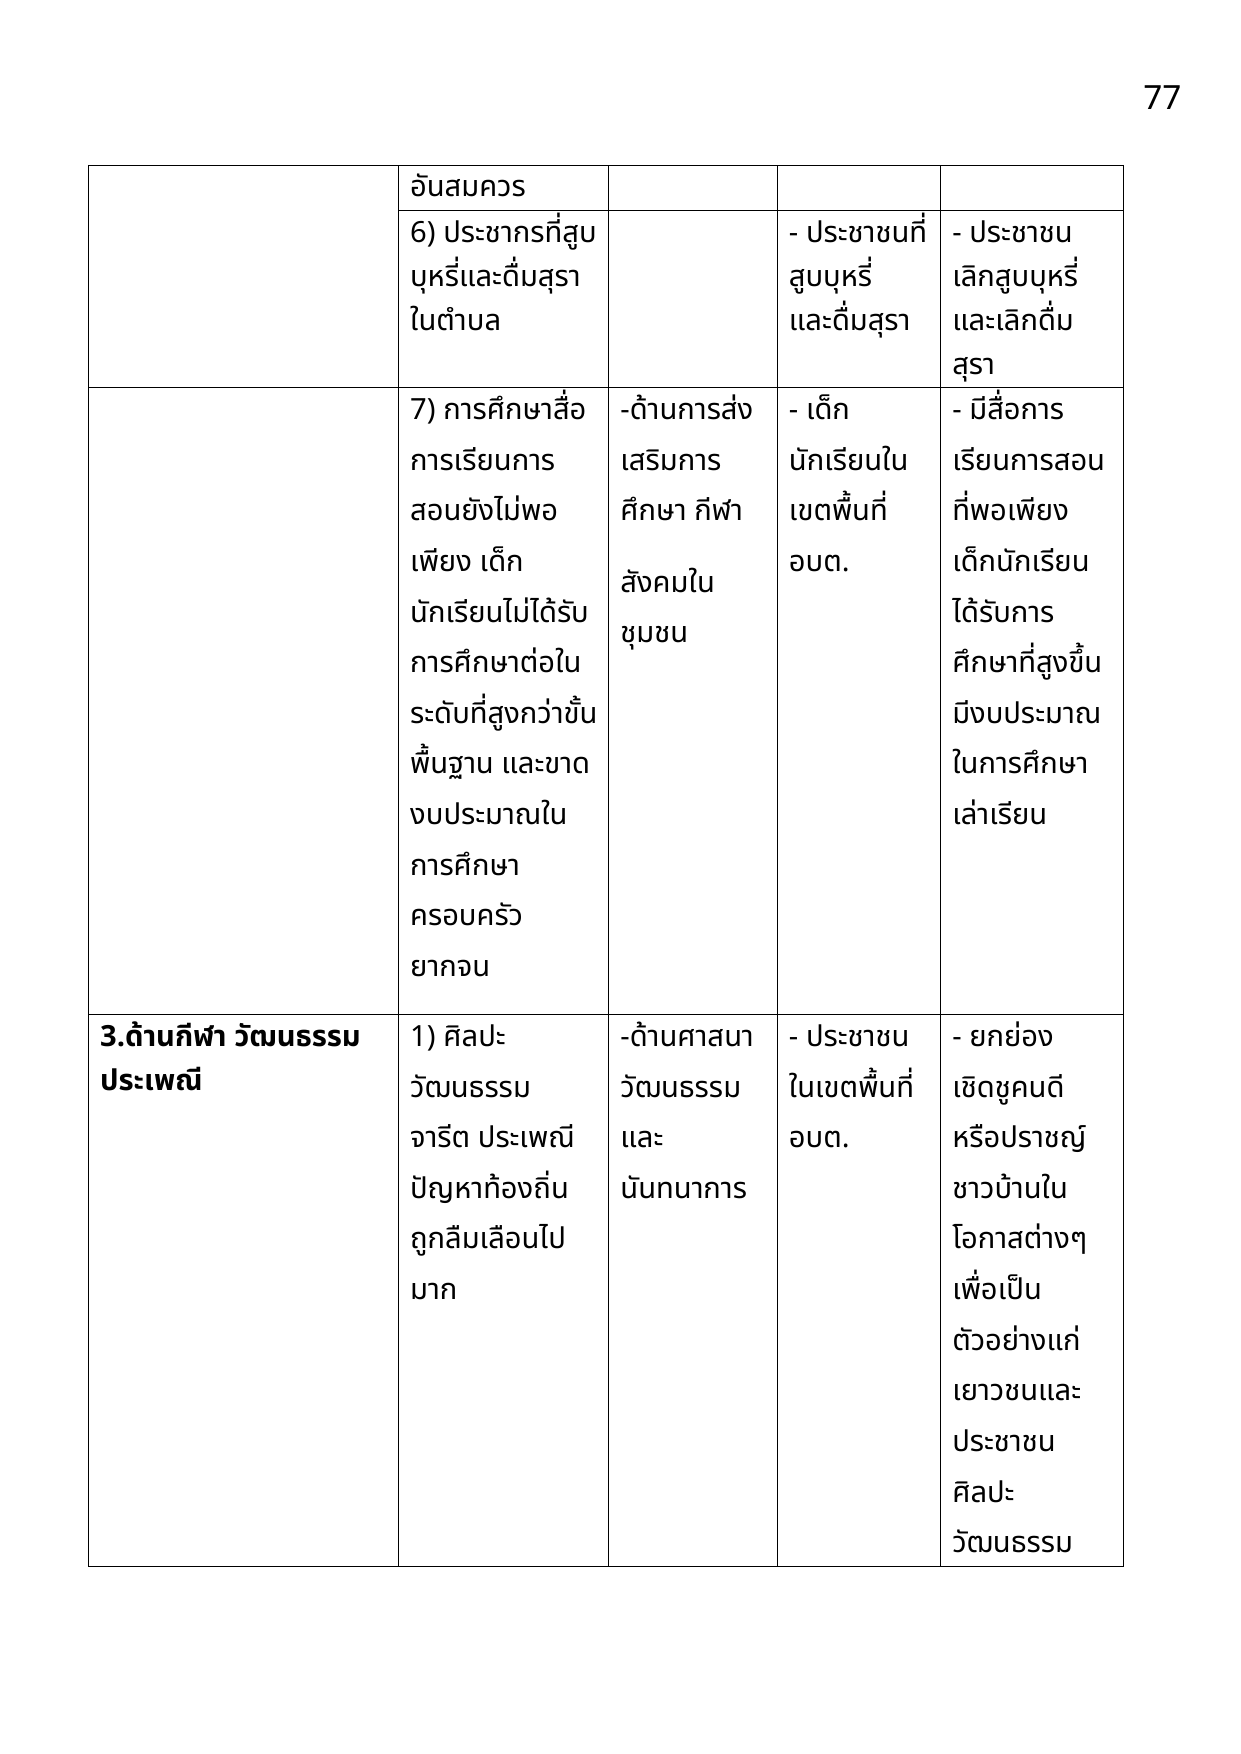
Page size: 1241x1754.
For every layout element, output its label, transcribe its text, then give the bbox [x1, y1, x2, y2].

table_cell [778, 166, 940, 210]
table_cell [399, 166, 608, 210]
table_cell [941, 1015, 1123, 1566]
table_cell - ประชาชนที่สูบบุหรี่ และดื่มสุรา [778, 211, 940, 387]
table_cell 6) ประชากรที่สูบบุหรี่และดื่มสุราในตำบล [399, 211, 608, 387]
table_cell - ประชาชนเลิกสูบบุหรี่และเลิกดื่มสุรา [941, 211, 1123, 387]
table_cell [778, 1015, 940, 1566]
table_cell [89, 1015, 398, 1566]
table_cell - มีสื่อการเรียนการสอนที่พอเพียง เด็กนักเรียนได้รับการศึกษาที่สูงขึ้น มีงบประมาณในการศึกษาเล่าเรียน [941, 388, 1123, 1014]
table_cell -ด้านการส่งเสริมการศึกษา กีฬา สังคมในชุมชน [609, 388, 777, 1014]
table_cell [609, 1015, 777, 1566]
table_cell [609, 211, 777, 387]
table_cell 7) การศึกษาสื่อการเรียนการสอนยังไม่พอเพียง เด็กนักเรียนไม่ได้รับการศึกษาต่อในระดับที่สูงกว่าขั้นพื้นฐาน และขาดงบประมาณในการศึกษา ครอบครัวยากจน [399, 388, 608, 1014]
table_cell - เด็กนักเรียนในเขตพื้นที่อบต. [778, 388, 940, 1014]
table_cell [89, 388, 398, 1014]
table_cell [399, 1015, 608, 1566]
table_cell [609, 166, 777, 210]
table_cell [941, 166, 1123, 210]
